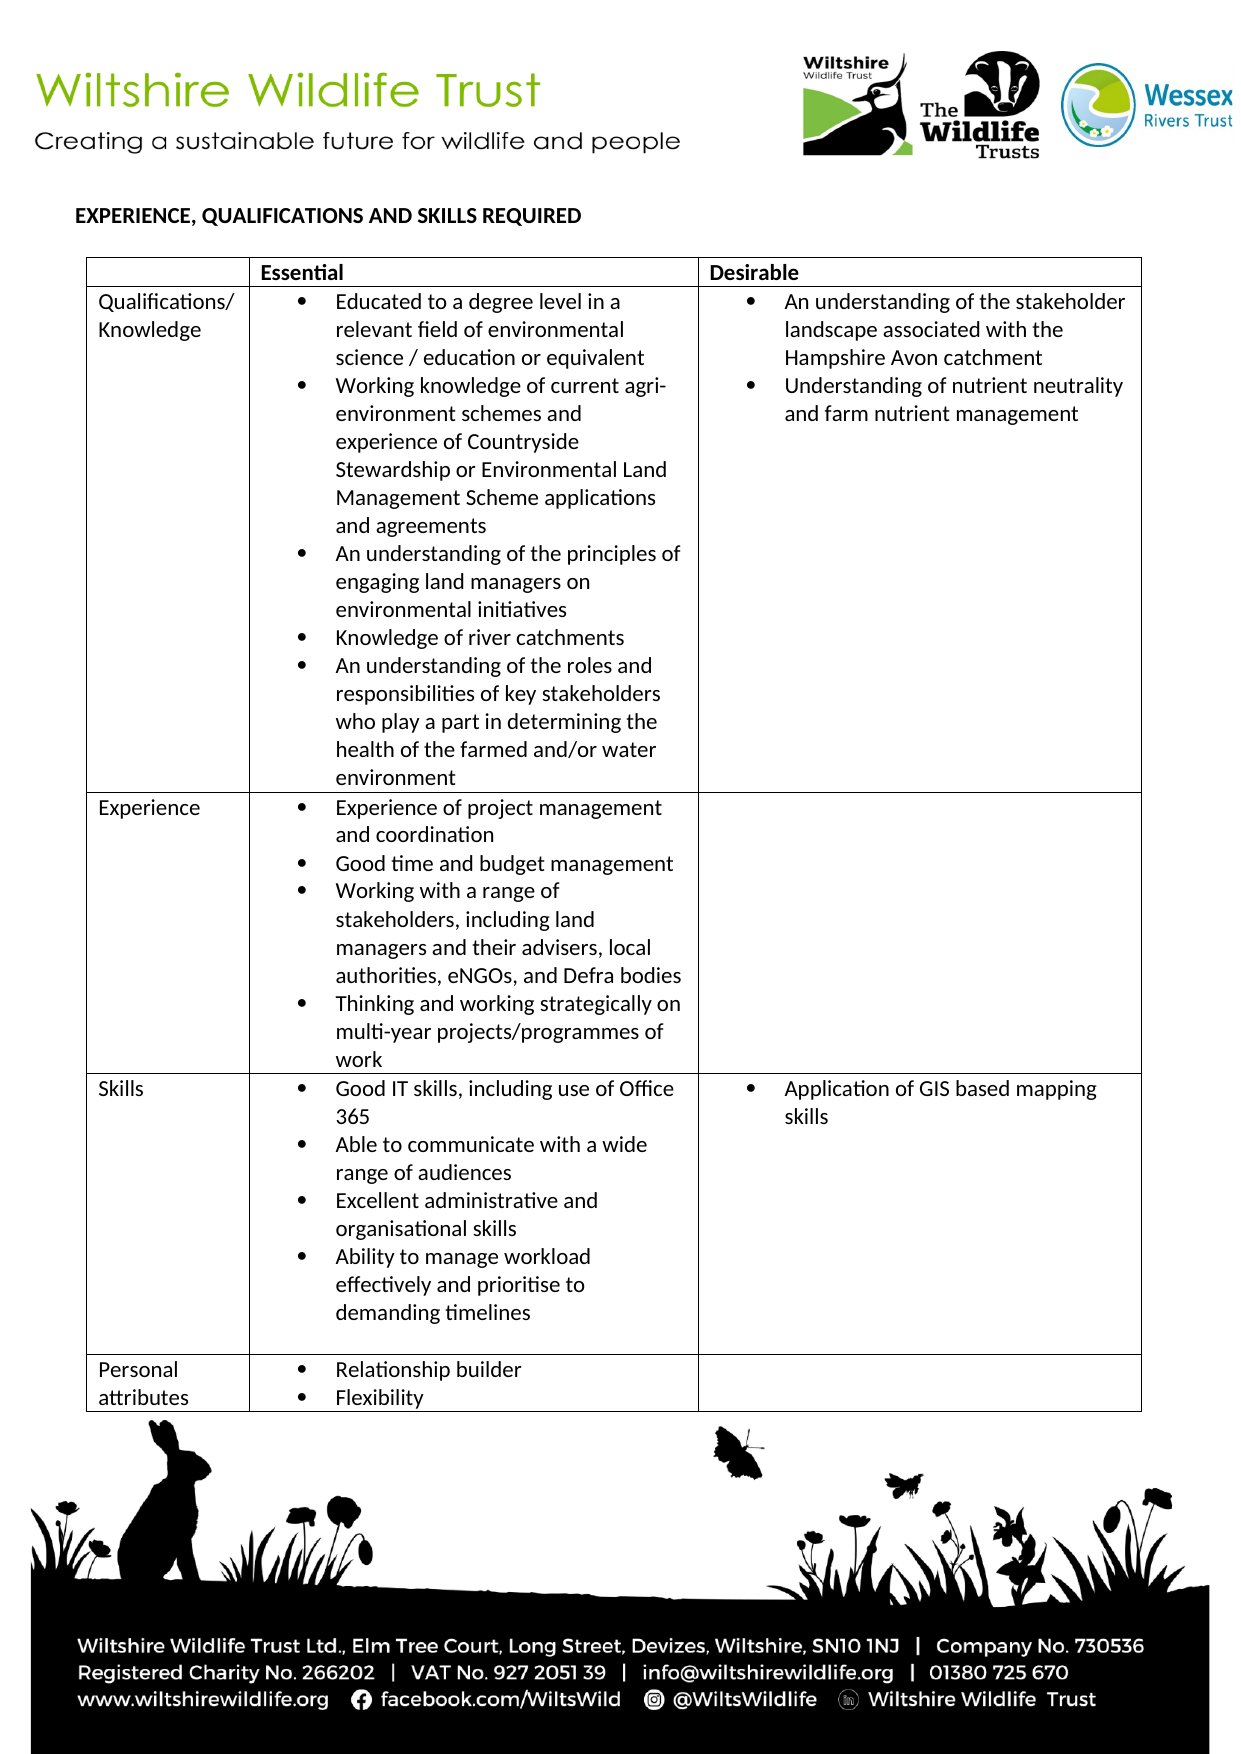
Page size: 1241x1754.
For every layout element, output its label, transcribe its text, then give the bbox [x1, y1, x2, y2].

table_header [87, 258, 249, 286]
table_cell Application of GIS based mapping skills [699, 1074, 1141, 1354]
table_cell Skills [87, 1074, 249, 1354]
table_cell Good IT skills, including use of Office 365 Able to communicate with a wide range of audiences Excellent administrative and organisational skills Ability to manage workload effectively and prioritise to demanding timelines [250, 1074, 698, 1354]
table_cell Qualifications/ Knowledge [87, 287, 249, 792]
table_cell [699, 793, 1141, 1073]
table_cell An understanding of the stakeholder landscape associated with the Hampshire Avon catchment Understanding of nutrient neutrality and farm nutrient management [699, 287, 1141, 792]
table_cell Personal attributes [87, 1355, 249, 1411]
table_cell [699, 1355, 1141, 1411]
text EXPERIENCE, QUALIFICATIONS AND SKILLS REQUIRED [75, 201, 1165, 229]
table_header Desirable [699, 258, 1141, 286]
table_cell Relationship builder Flexibility A natural team player / leader Empathy and people-focus Self-motivation [250, 1355, 698, 1411]
table_header Essential [250, 258, 698, 286]
picture [1061, 63, 1233, 147]
picture [30, 1417, 1210, 1754]
table_cell Experience [87, 793, 249, 1073]
table_cell Experience of project management and coordination Good time and budget management Working with a range of stakeholders, including land managers and their advisers, local authorities, eNGOs, and Defra bodies Thinking and working strategically on multi-year projects/programmes of work [250, 793, 698, 1073]
table_cell Educated to a degree level in a relevant field of environmental science / education or equivalent Working knowledge of current agri-environment schemes and experience of Countryside Stewardship or Environmental Land Management Scheme applications and agreements An understanding of the principles of engaging land managers on environmental initiatives Knowledge of river catchments An understanding of the roles and responsibilities of key stakeholders who play a part in determining the health of the farmed and/or water environment [250, 287, 698, 792]
picture [18, 37, 1059, 173]
